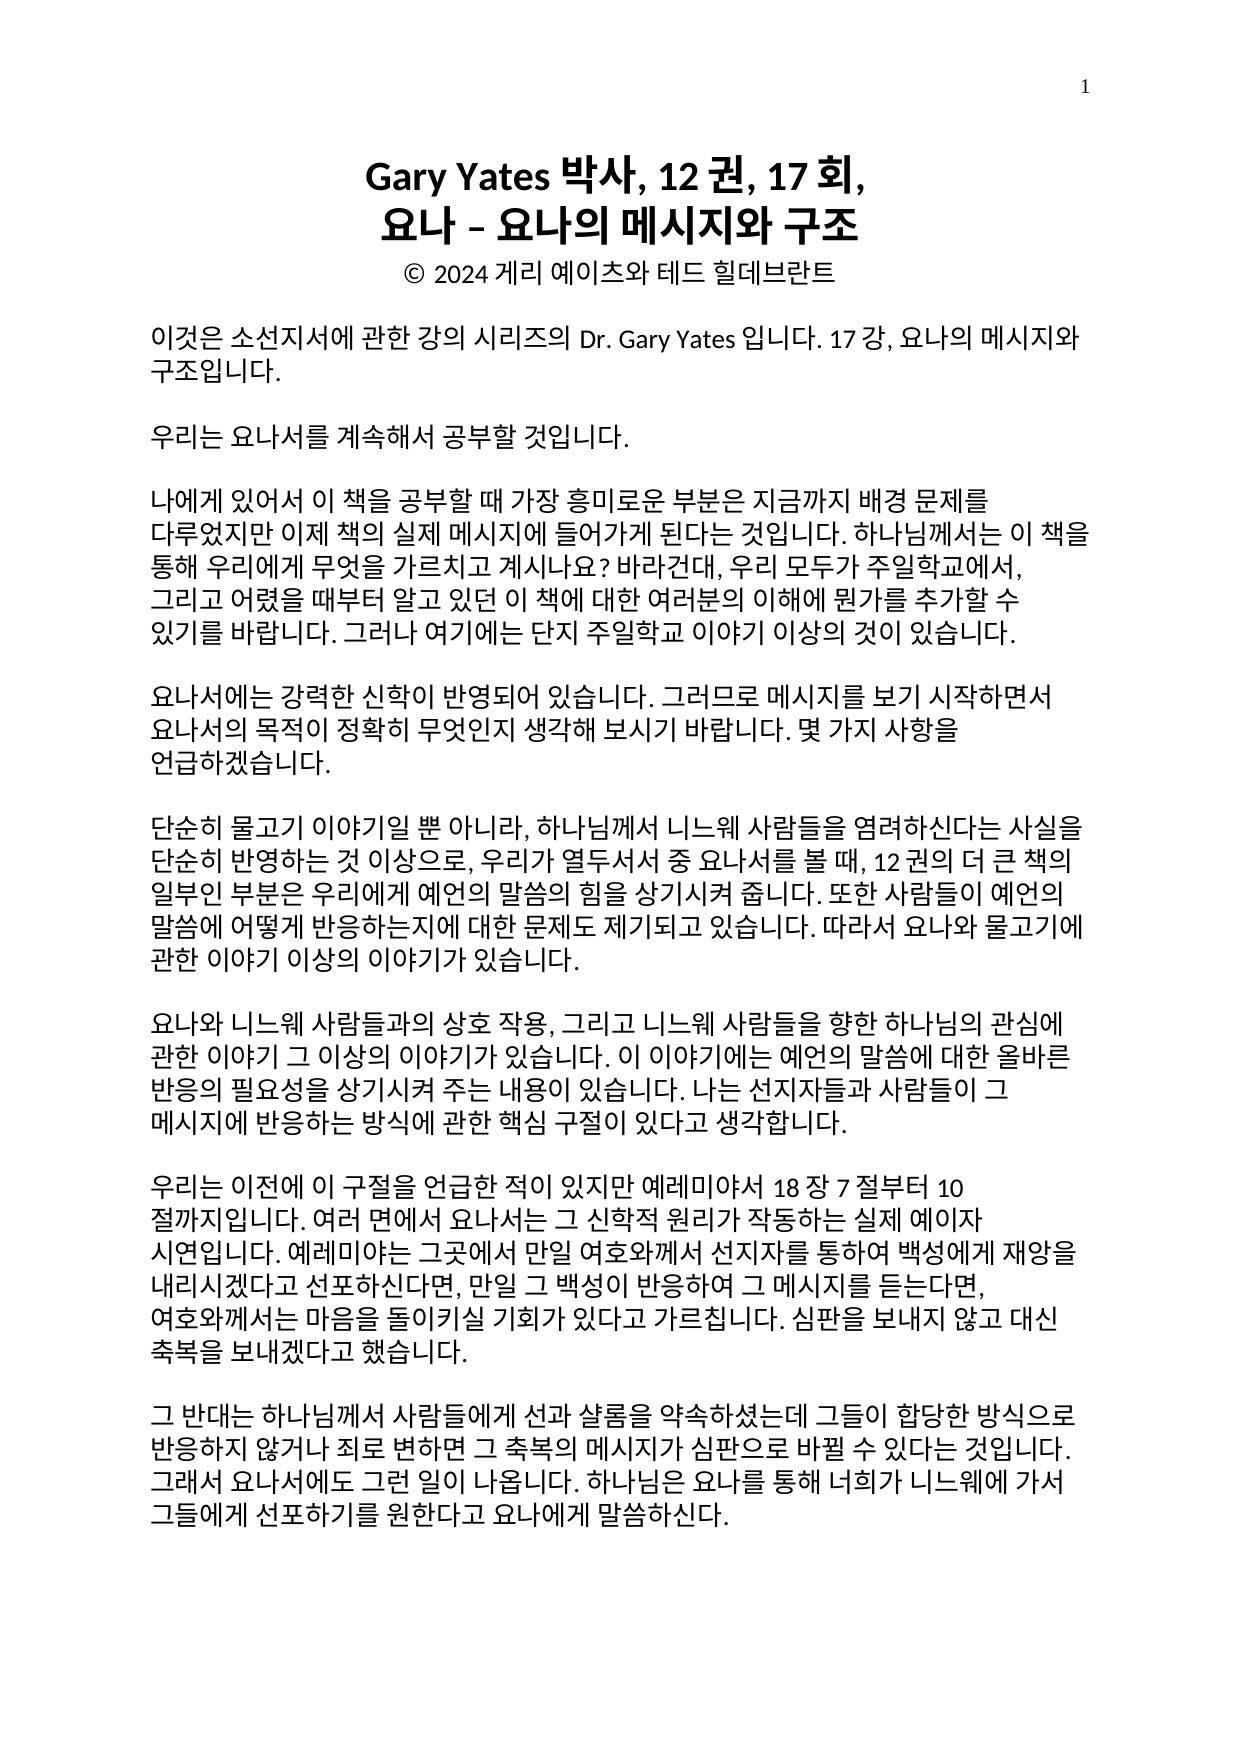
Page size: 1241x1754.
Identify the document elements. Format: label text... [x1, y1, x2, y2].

text 나에게 있어서 이 책을 공부할 때 가장 흥미로운 부분은 지금까지 배경 문제를 다루었지만 이제 책의 실제 메시지에 들어가게 된다는 것입니다. 하나님께서는 이 책을 통해 우리에게 무엇을 가르치고 계시나요? 바라건대, 우리 모두가 주일학교에서, 그리고 어렸을 때부터 알고 있던 이 책에 대한 여러분의 이해에 뭔가를 추가할 수 있기를 바랍니다. 그러나 여기에는 단지 주일학교 이야기 이상의 것이 있습니다. [150, 485, 1090, 650]
text 이것은 소선지서에 관한 강의 시리즈의 Dr. Gary Yates입니다. 17강, 요나의 메시지와 구조입니다. 우리는 요나서를 계속해서 공부할 것입니다. [150, 322, 1090, 454]
text 요나서에는 강력한 신학이 반영되어 있습니다. 그러므로 메시지를 보기 시작하면서 요나서의 목적이 정확히 무엇인지 생각해 보시기 바랍니다. 몇 가지 사항을 언급하겠습니다. [150, 682, 1090, 781]
text © 2024 게리 예이츠와 테드 힐데브란트 [150, 252, 1090, 291]
text 그 반대는 하나님께서 사람들에게 선과 샬롬을 약속하셨는데 그들이 합당한 방식으로 반응하지 않거나 죄로 변하면 그 축복의 메시지가 심판으로 바뀔 수 있다는 것입니다. 그래서 요나서에도 그런 일이 나옵니다. 하나님은 요나를 통해 너희가 니느웨에 가서 그들에게 선포하기를 원한다고 요나에게 말씀하신다. [150, 1401, 1090, 1533]
text Gary Yates 박사, 12권, 17회, 요나 – 요나의 메시지와 구조 [150, 150, 1090, 252]
text 우리는 이전에 이 구절을 언급한 적이 있지만 예레미야서 18장 7절부터 10절까지입니다. 여러 면에서 요나서는 그 신학적 원리가 작동하는 실제 예이자 시연입니다. 예레미야는 그곳에서 만일 여호와께서 선지자를 통하여 백성에게 재앙을 내리시겠다고 선포하신다면, 만일 그 백성이 반응하여 그 메시지를 듣는다면, 여호와께서는 마음을 돌이키실 기회가 있다고 가르칩니다. 심판을 보내지 않고 대신 축복을 보내겠다고 했습니다. [150, 1171, 1090, 1369]
text 단순히 물고기 이야기일 뿐 아니라, 하나님께서 니느웨 사람들을 염려하신다는 사실을 단순히 반영하는 것 이상으로, 우리가 열두서서 중 요나서를 볼 때, 12권의 더 큰 책의 일부인 부분은 우리에게 예언의 말씀의 힘을 상기시켜 줍니다. 또한 사람들이 예언의 말씀에 어떻게 반응하는지에 대한 문제도 제기되고 있습니다. 따라서 요나와 물고기에 관한 이야기 이상의 이야기가 있습니다. [150, 812, 1090, 977]
text 요나와 니느웨 사람들과의 상호 작용, 그리고 니느웨 사람들을 향한 하나님의 관심에 관한 이야기 그 이상의 이야기가 있습니다. 이 이야기에는 예언의 말씀에 대한 올바른 반응의 필요성을 상기시켜 주는 내용이 있습니다. 나는 선지자들과 사람들이 그 메시지에 반응하는 방식에 관한 핵심 구절이 있다고 생각합니다. [150, 1008, 1090, 1140]
